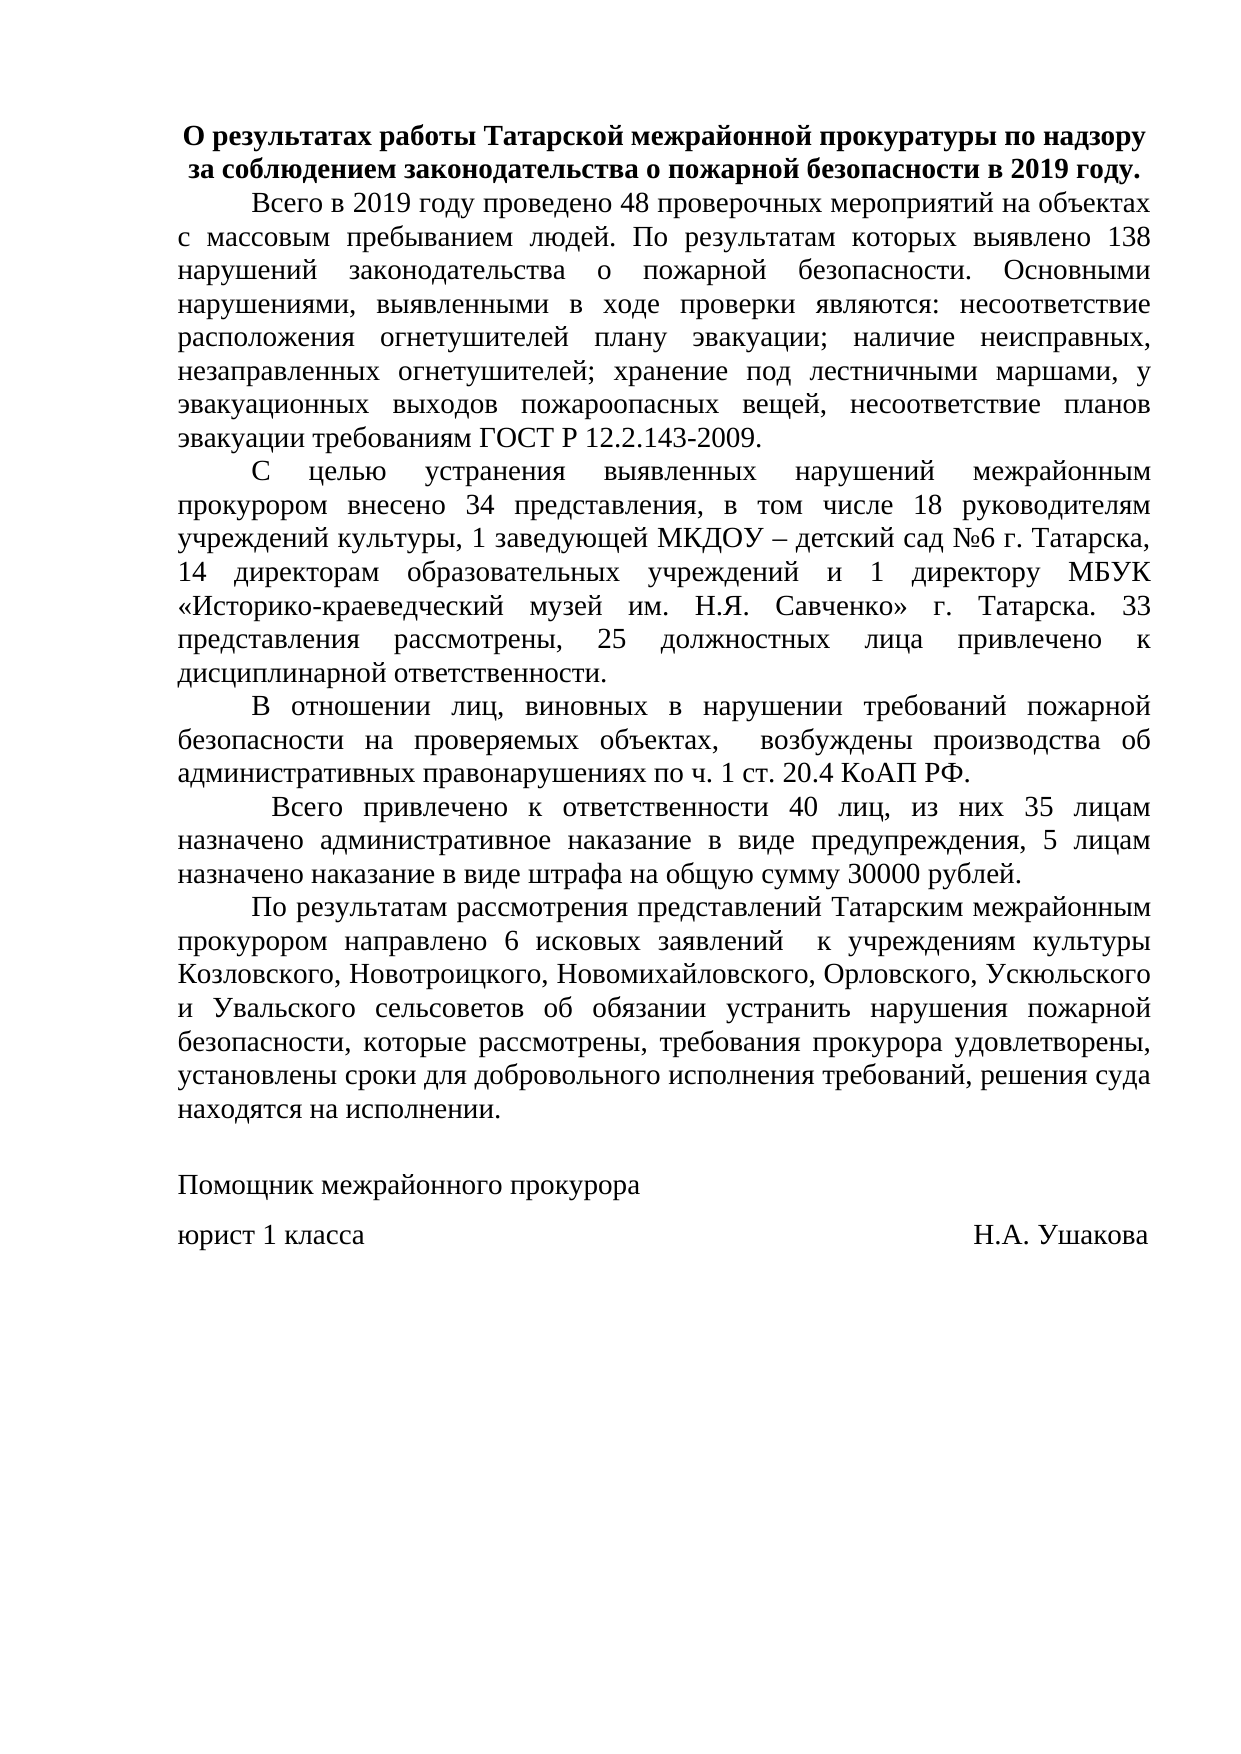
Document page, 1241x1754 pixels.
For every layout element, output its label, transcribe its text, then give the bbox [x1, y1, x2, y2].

text Всего привлечено к ответственности 40 лиц, из них 35 лицам назначено административное наказание в виде предупреждения, 5 лицам назначено наказание в виде штрафа на общую сумму 30000 рублей. [177, 789, 1152, 889]
text Всего в 2019 году проведено 48 проверочных мероприятий на объектах с массовым пребыванием людей. По результатам которых выявлено 138 нарушений законодательства о пожарной безопасности. Основными нарушениями, выявленными в ходе проверки являются: несоответствие расположения огнетушителей плану эвакуации; наличие неисправных, незаправленных огнетушителей; хранение под лестничными маршами, у эвакуационных выходов пожароопасных вещей, несоответствие планов эвакуации требованиям ГОСТ Р 12.2.143-2009. [177, 185, 1152, 453]
text С целью устранения выявленных нарушений межрайонным прокурором внесено 34 представления, в том числе 18 руководителям учреждений культуры, 1 заведующей МКДОУ – детский сад №6 г. Татарска, 14 директорам образовательных учреждений и 1 директору МБУК «Историко-краеведческий музей им. Н.Я. Савченко» г. Татарска. 33 представления рассмотрены, 25 должностных лица привлечено к дисциплинарной ответственности. [177, 453, 1152, 688]
text По результатам рассмотрения представлений Татарским межрайонным прокурором направлено 6 исковых заявлений к учреждениям культуры Козловского, Новотроицкого, Новомихайловского, Орловского, Ускюльского и Увальского сельсоветов об обязании устранить нарушения пожарной безопасности, которые рассмотрены, требования прокурора удовлетворены, установлены сроки для добровольного исполнения требований, решения суда находятся на исполнении. [177, 889, 1152, 1124]
text О результатах работы Татарской межрайонной прокуратуры по надзору за соблюдением законодательства о пожарной безопасности в 2019 году. [177, 118, 1152, 185]
text Помощник межрайонного прокурора [177, 1174, 1152, 1199]
text юрист 1 класса Н.А. Ушакова [177, 1224, 1152, 1249]
text В отношении лиц, виновных в нарушении требований пожарной безопасности на проверяемых объектах, возбуждены производства об административных правонарушениях по ч. 1 ст. 20.4 КоАП РФ. [177, 688, 1152, 789]
